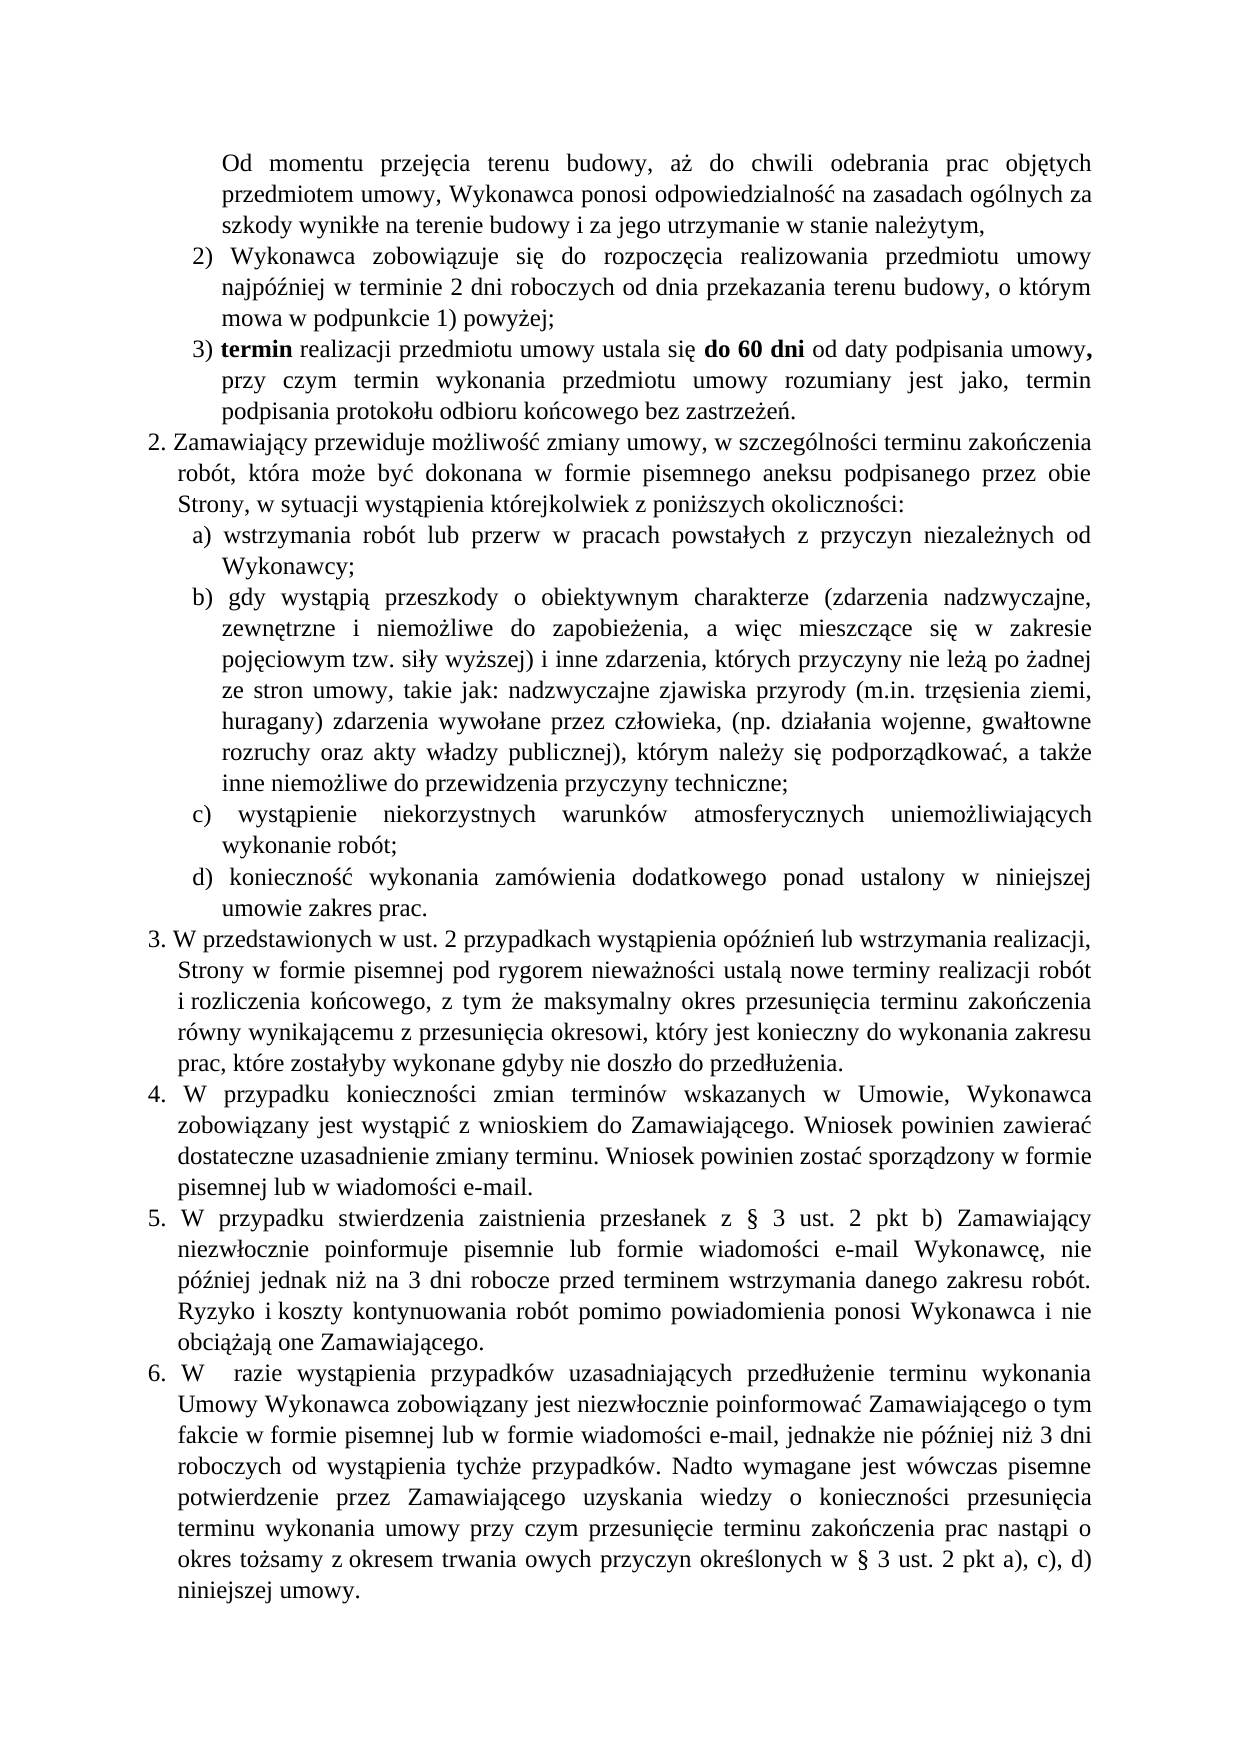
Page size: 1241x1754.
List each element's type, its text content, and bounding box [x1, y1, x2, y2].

text 3) termin realizacji przedmiotu umowy ustala się do 60 dni od daty podpisania umowy, przy czym termin wykonania przedmiotu umowy rozumiany jest jako, termin podpisania protokołu odbioru końcowego bez zastrzeżeń. [192, 334, 1092, 425]
text b) gdy wystąpią przeszkody o obiektywnym charakterze (zdarzenia nadzwyczajne, zewnętrzne i niemożliwe do zapobieżenia, a więc mieszczące się w zakresie pojęciowym tzw. siły wyższej) i inne zdarzenia, których przyczyny nie leżą po żadnej ze stron umowy, takie jak: nadzwyczajne zjawiska przyrody (m.in. trzęsienia ziemi, huragany) zdarzenia wywołane przez człowieka, (np. działania wojenne, gwałtowne rozruchy oraz akty władzy publicznej), którym należy się podporządkować, a także inne niemożliwe do przewidzenia przyczyny techniczne; [192, 582, 1092, 797]
text a) wstrzymania robót lub przerw w pracach powstałych z przyczyn niezależnych od Wykonawcy; [192, 520, 1092, 580]
text 2. Zamawiający przewiduje możliwość zmiany umowy, w szczególności terminu zakończenia robót, która może być dokonana w formie pisemnego aneksu podpisanego przez obie Strony, w sytuacji wystąpienia którejkolwiek z poniższych okoliczności: [148, 427, 1092, 518]
text d) konieczność wykonania zamówienia dodatkowego ponad ustalony w niniejszej umowie zakres prac. [192, 862, 1092, 921]
text 2) Wykonawca zobowiązuje się do rozpoczęcia realizowania przedmiotu umowy najpóźniej w terminie 2 dni roboczych od dnia przekazania terenu budowy, o którym mowa w podpunkcie 1) powyżej; [192, 241, 1092, 332]
text 5. W przypadku stwierdzenia zaistnienia przesłanek z § 3 ust. 2 pkt b) Zamawiający niezwłocznie poinformuje pisemnie lub formie wiadomości e-mail Wykonawcę, nie później jednak niż na 3 dni robocze przed terminem wstrzymania danego zakresu robót. Ryzyko i koszty kontynuowania robót pomimo powiadomienia ponosi Wykonawca i nie obciążają one Zamawiającego. [148, 1203, 1092, 1356]
text 6. W razie wystąpienia przypadków uzasadniających przedłużenie terminu wykonania Umowy Wykonawca zobowiązany jest niezwłocznie poinformować Zamawiającego o tym fakcie w formie pisemnej lub w formie wiadomości e-mail, jednakże nie później niż 3 dni roboczych od wystąpienia tychże przypadków. Nadto wymagane jest wówczas pisemne potwierdzenie przez Zamawiającego uzyskania wiedzy o konieczności przesunięcia terminu wykonania umowy przy czym przesunięcie terminu zakończenia prac nastąpi o okres tożsamy z okresem trwania owych przyczyn określonych w § 3 ust. 2 pkt a), c), d) niniejszej umowy. [148, 1358, 1092, 1604]
text 4. W przypadku konieczności zmian terminów wskazanych w Umowie, Wykonawca zobowiązany jest wystąpić z wnioskiem do Zamawiającego. Wniosek powinien zawierać dostateczne uzasadnienie zmiany terminu. Wniosek powinien zostać sporządzony w formie pisemnej lub w wiadomości e-mail. [148, 1079, 1092, 1201]
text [192, 148, 1092, 238]
text 3. W przedstawionych w ust. 2 przypadkach wystąpienia opóźnień lub wstrzymania realizacji, Strony w formie pisemnej pod rygorem nieważności ustalą nowe terminy realizacji robót i rozliczenia końcowego, z tym że maksymalny okres przesunięcia terminu zakończenia równy wynikającemu z przesunięcia okresowi, który jest konieczny do wykonania zakresu prac, które zostałyby wykonane gdyby nie doszło do przedłużenia. [148, 924, 1092, 1077]
text c) wystąpienie niekorzystnych warunków atmosferycznych uniemożliwiających wykonanie robót; [192, 799, 1092, 859]
